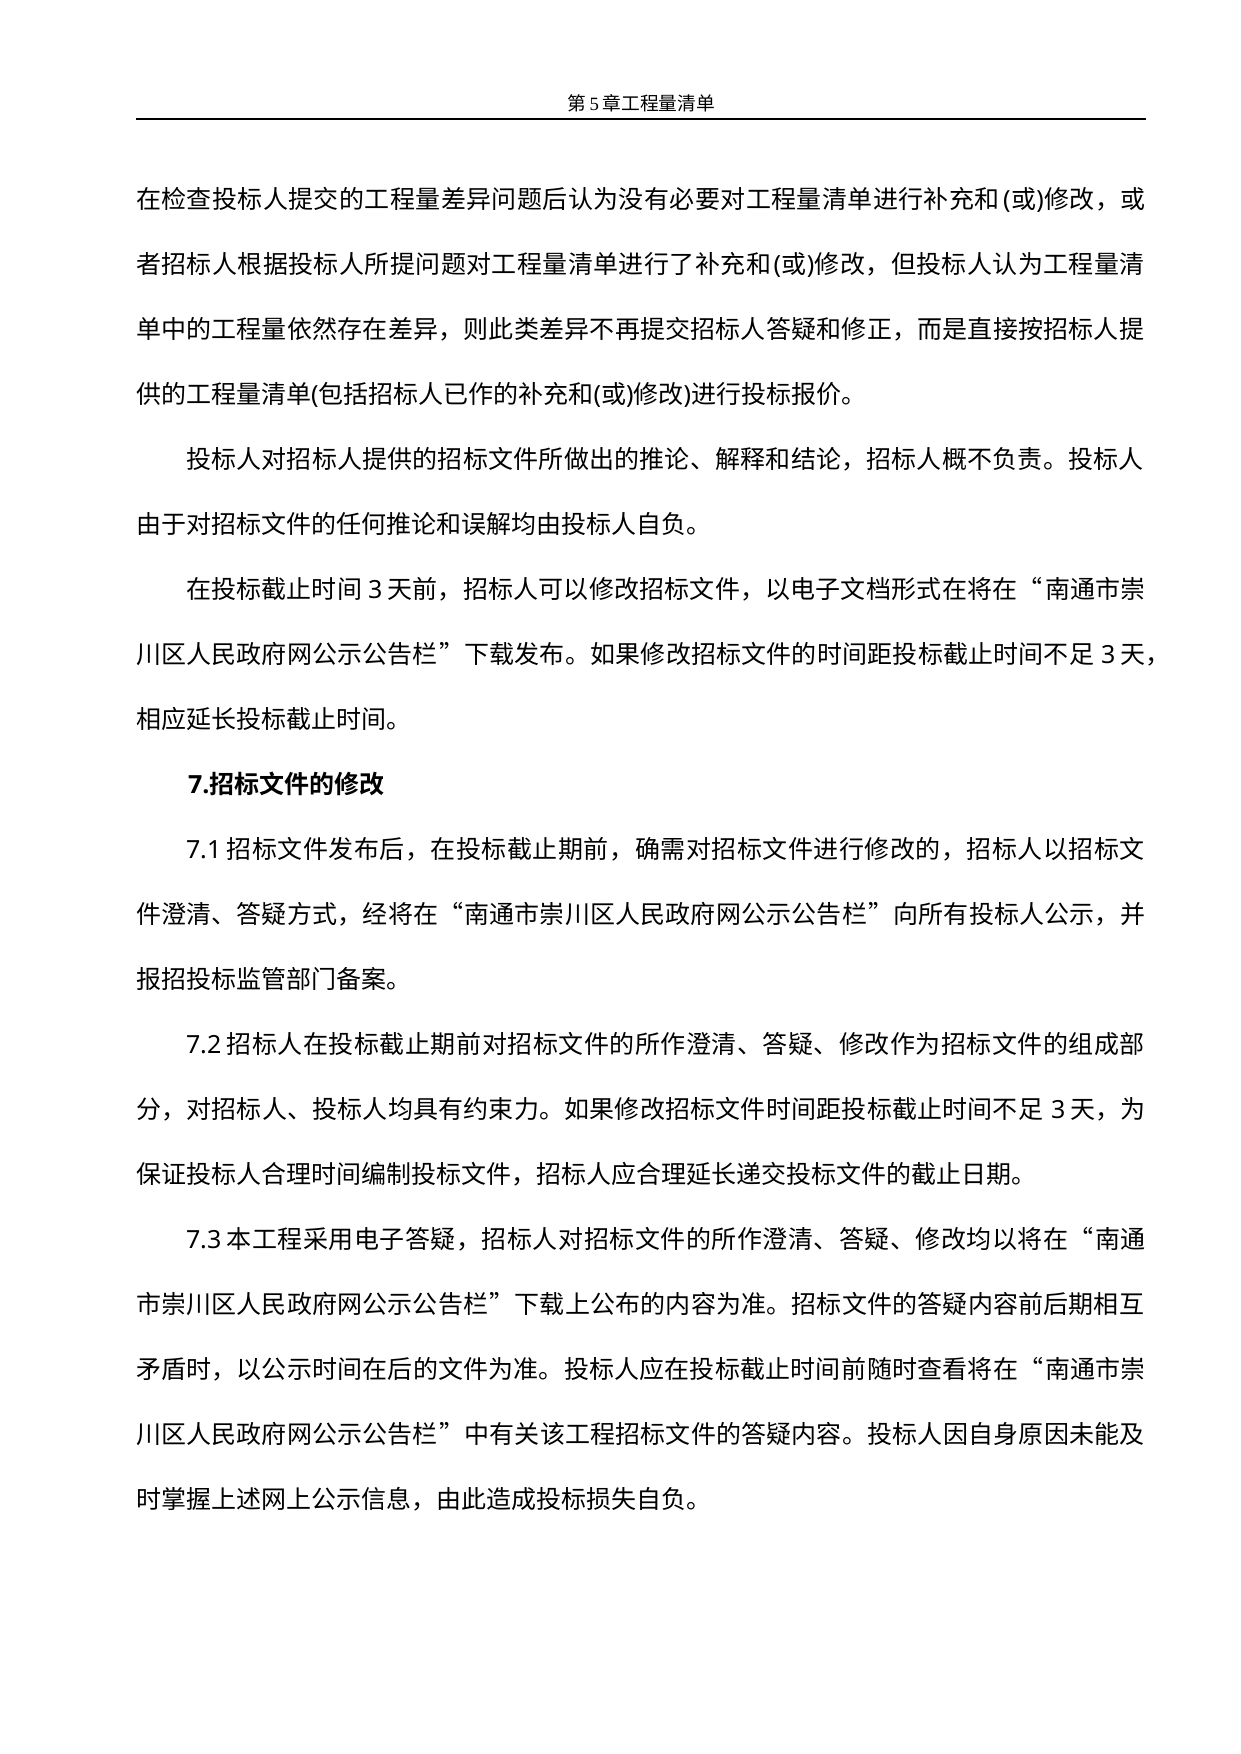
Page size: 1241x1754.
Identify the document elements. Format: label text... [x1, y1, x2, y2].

text 7.3本工程采用电子答疑，招标人对招标文件的所作澄清、答疑、修改均以将在“南通市崇川区人民政府网公示公告栏”下载上公布的内容为准。招标文件的答疑内容前后期相互矛盾时，以公示时间在后的文件为准。投标人应在投标截止时间前随时查看将在“南通市崇川区人民政府网公示公告栏”中有关该工程招标文件的答疑内容。投标人因自身原因未能及时掌握上述网上公示信息，由此造成投标损失自负。 [136, 1205, 1146, 1530]
text 投标人对招标人提供的招标文件所做出的推论、解释和结论，招标人概不负责。投标人由于对招标文件的任何推论和误解均由投标人自负。 [136, 425, 1146, 555]
text 在投标截止时间3天前，招标人可以修改招标文件，以电子文档形式在将在“南通市崇川区人民政府网公示公告栏”下载发布。如果修改招标文件的时间距投标截止时间不足3天，相应延长投标截止时间。 [136, 555, 1146, 750]
text 7.2招标人在投标截止期前对招标文件的所作澄清、答疑、修改作为招标文件的组成部分，对招标人、投标人均具有约束力。如果修改招标文件时间距投标截止时间不足3天，为保证投标人合理时间编制投标文件，招标人应合理延长递交投标文件的截止日期。 [136, 1010, 1146, 1205]
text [136, 165, 1146, 425]
text 7.招标文件的修改 [188, 750, 1146, 815]
text 7.1招标文件发布后，在投标截止期前，确需对招标文件进行修改的，招标人以招标文件澄清、答疑方式，经将在“南通市崇川区人民政府网公示公告栏”向所有投标人公示，并报招投标监管部门备案。 [136, 815, 1146, 1010]
